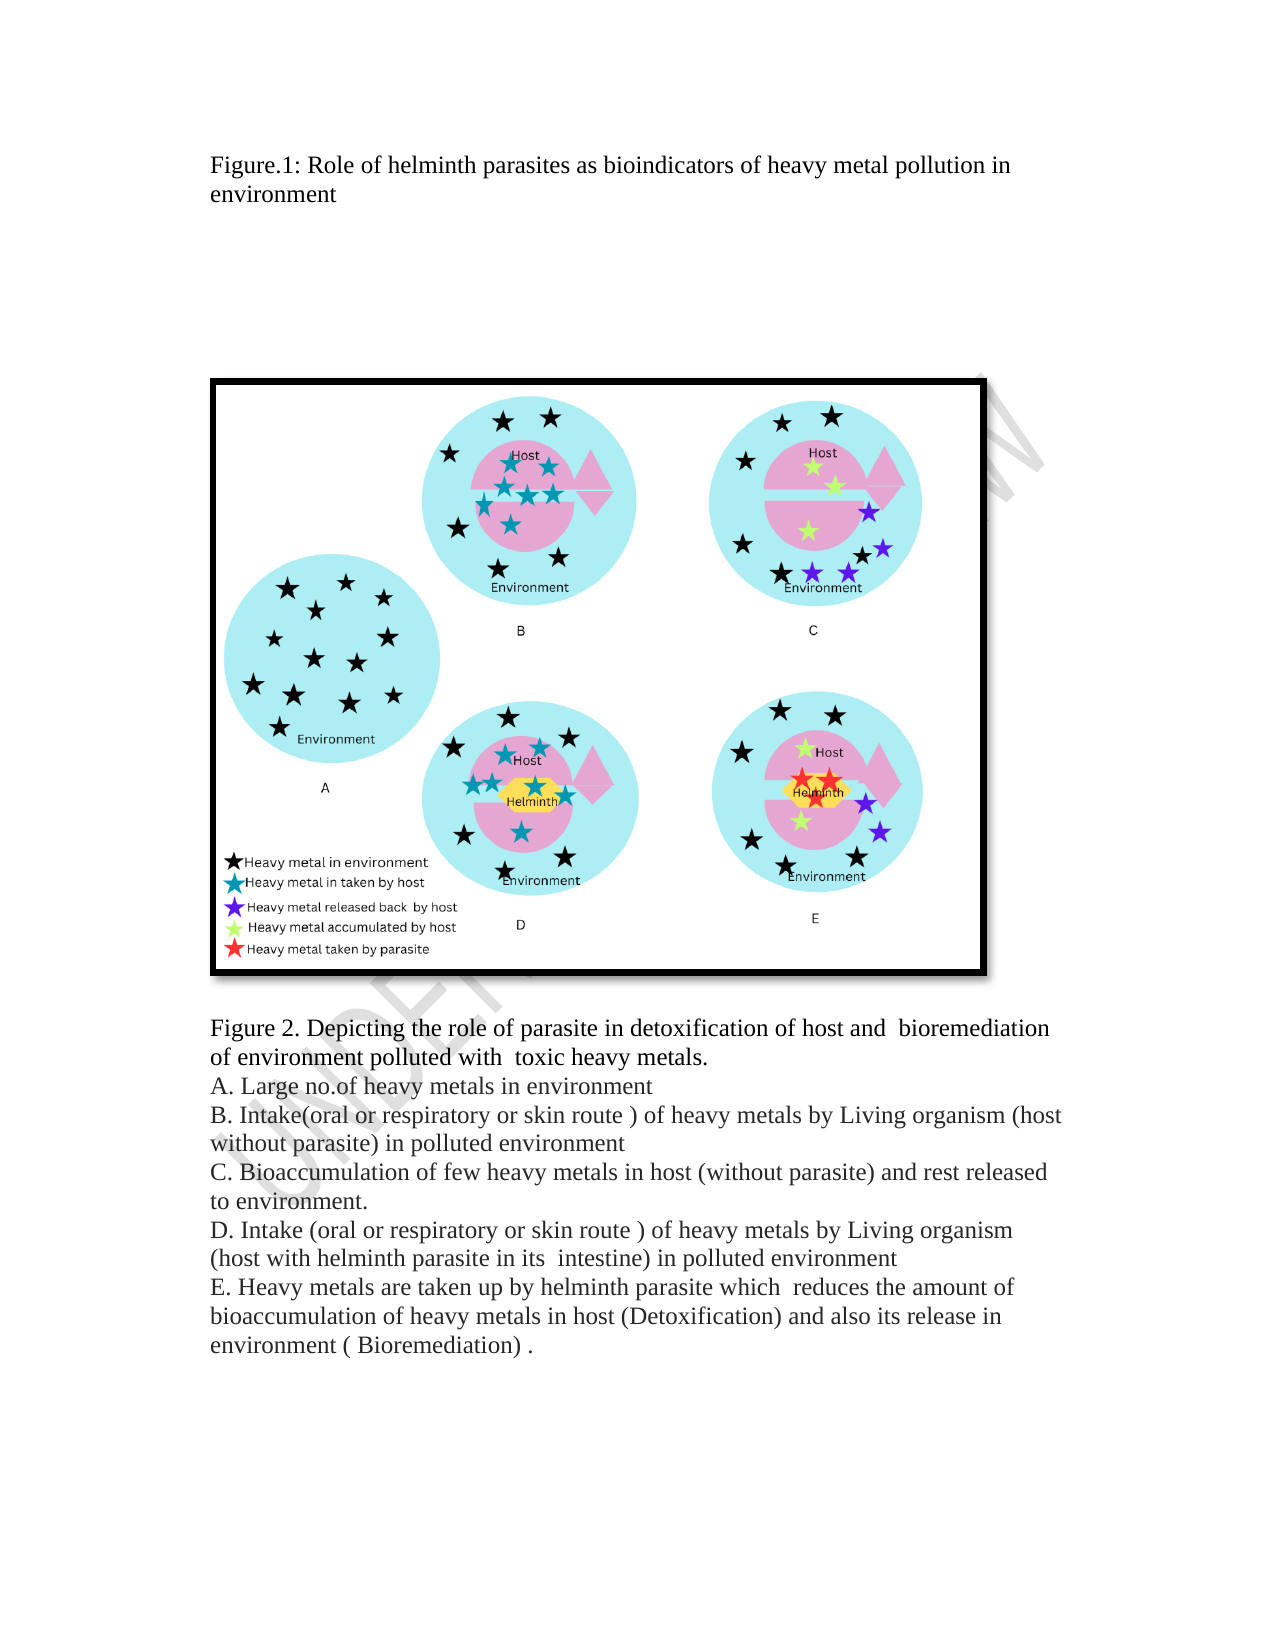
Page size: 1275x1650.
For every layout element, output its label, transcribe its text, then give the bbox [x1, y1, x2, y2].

text D. Intake (oral or respiratory or skin route ) of heavy metals by Living organism (host with helminth parasite in its intestine) in polluted environment [210, 1215, 1065, 1272]
text Figure.1: Role of helminth parasites as bioindicators of heavy metal pollution in environment [210, 150, 1065, 207]
text E. Heavy metals are taken up by helminth parasite which reduces the amount of bioaccumulation of heavy metals in host (Detoxification) and also its release in environment ( Bioremediation) . [210, 1272, 1065, 1358]
text B. Intake(oral or respiratory or skin route ) of heavy metals by Living organism (host without parasite) in polluted environment [210, 1100, 1065, 1157]
text Figure 2. Depicting the role of parasite in detoxification of host and bioremediation of environment polluted with toxic heavy metals. [210, 1013, 1065, 1071]
text C. Bioaccumulation of few heavy metals in host (without parasite) and rest released to environment. [210, 1157, 1065, 1215]
picture [216, 385, 980, 969]
text A. Large no.of heavy metals in environment [210, 1071, 1065, 1100]
